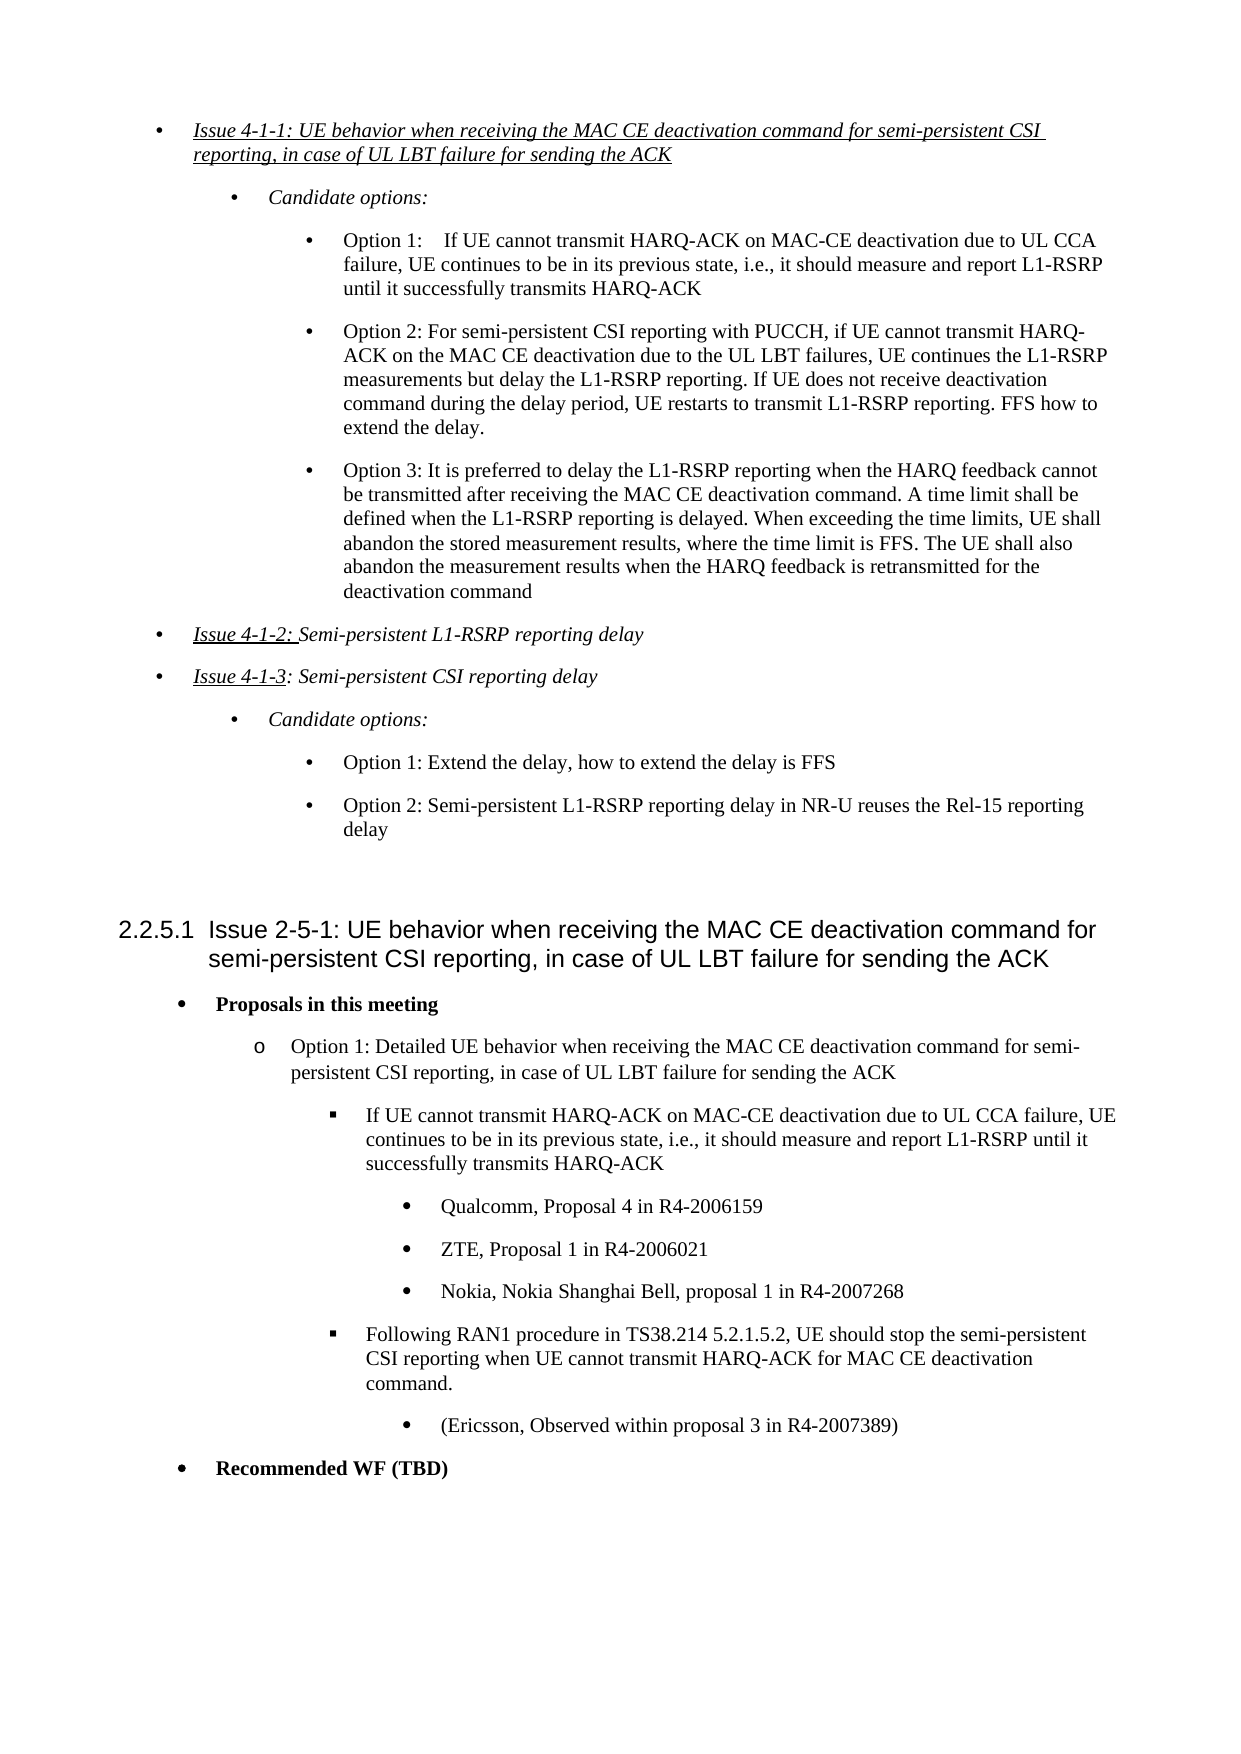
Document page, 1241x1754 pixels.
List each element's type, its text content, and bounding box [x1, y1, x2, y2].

list Issue 4-1-1: UE behavior when receiving the MAC CE deactivation command for semi-persistent CSI reporting, in case of UL LBT failure for sending the ACK [156, 118, 1122, 166]
list Option 1: Extend the delay, how to extend the delay is FFS [306, 750, 1122, 774]
list Option 2: Semi-persistent L1-RSRP reporting delay in NR-U reuses the Rel-15 reporting delay [306, 793, 1122, 841]
list ZTE, Proposal 1 in R4-2006021 [403, 1237, 1122, 1261]
list Candidate options: [231, 707, 1122, 731]
list (Ericsson, Observed within proposal 3 in R4-2007389) [403, 1413, 1122, 1437]
list Issue 4-1-2: Semi-persistent L1-RSRP reporting delay [156, 621, 1122, 646]
list Option 3: It is preferred to delay the L1-RSRP reporting when the HARQ feedback cannot be transmitted after receiving the MAC CE deactivation command. A time limit shall be defined when the L1-RSRP reporting is delayed. When exceeding the time limits, UE shall abandon the stored measurement results, where the time limit is FFS. The UE shall also abandon the measurement results when the HARQ feedback is retransmitted for the deactivation command [306, 458, 1122, 603]
list Option 1: Detailed UE behavior when receiving the MAC CE deactivation command for semi-persistent CSI reporting, in case of UL LBT failure for sending the ACK [253, 1034, 1122, 1084]
list Following RAN1 procedure in TS38.214 5.2.1.5.2, UE should stop the semi-persistent CSI reporting when UE cannot transmit HARQ-ACK for MAC CE deactivation command. [328, 1322, 1122, 1394]
list Proposals in this meeting [178, 992, 1122, 1016]
list Issue 4-1-3: Semi-persistent CSI reporting delay [156, 664, 1122, 688]
list Recommended WF (TBD) [178, 1456, 1122, 1480]
subtitle Issue 2-5-1: UE behavior when receiving the MAC CE deactivation command for semi-persistent CSI reporting, in case of UL LBT failure for sending the ACK [118, 915, 1122, 973]
list Option 1: If UE cannot transmit HARQ-ACK on MAC-CE deactivation due to UL CCA failure, UE continues to be in its previous state, i.e., it should measure and report L1-RSRP until it successfully transmits HARQ-ACK [306, 228, 1122, 300]
list Qualcomm, Proposal 4 in R4-2006159 [403, 1194, 1122, 1218]
list Nokia, Nokia Shanghai Bell, proposal 1 in R4-2007268 [403, 1279, 1122, 1303]
list Option 2: For semi-persistent CSI reporting with PUCCH, if UE cannot transmit HARQ-ACK on the MAC CE deactivation due to the UL LBT failures, UE continues the L1-RSRP measurements but delay the L1-RSRP reporting. If UE does not receive deactivation command during the delay period, UE restarts to transmit L1-RSRP reporting. FFS how to extend the delay. [306, 319, 1122, 439]
list If UE cannot transmit HARQ-ACK on MAC-CE deactivation due to UL CCA failure, UE continues to be in its previous state, i.e., it should measure and report L1-RSRP until it successfully transmits HARQ-ACK [328, 1103, 1122, 1175]
list Candidate options: [231, 185, 1122, 209]
